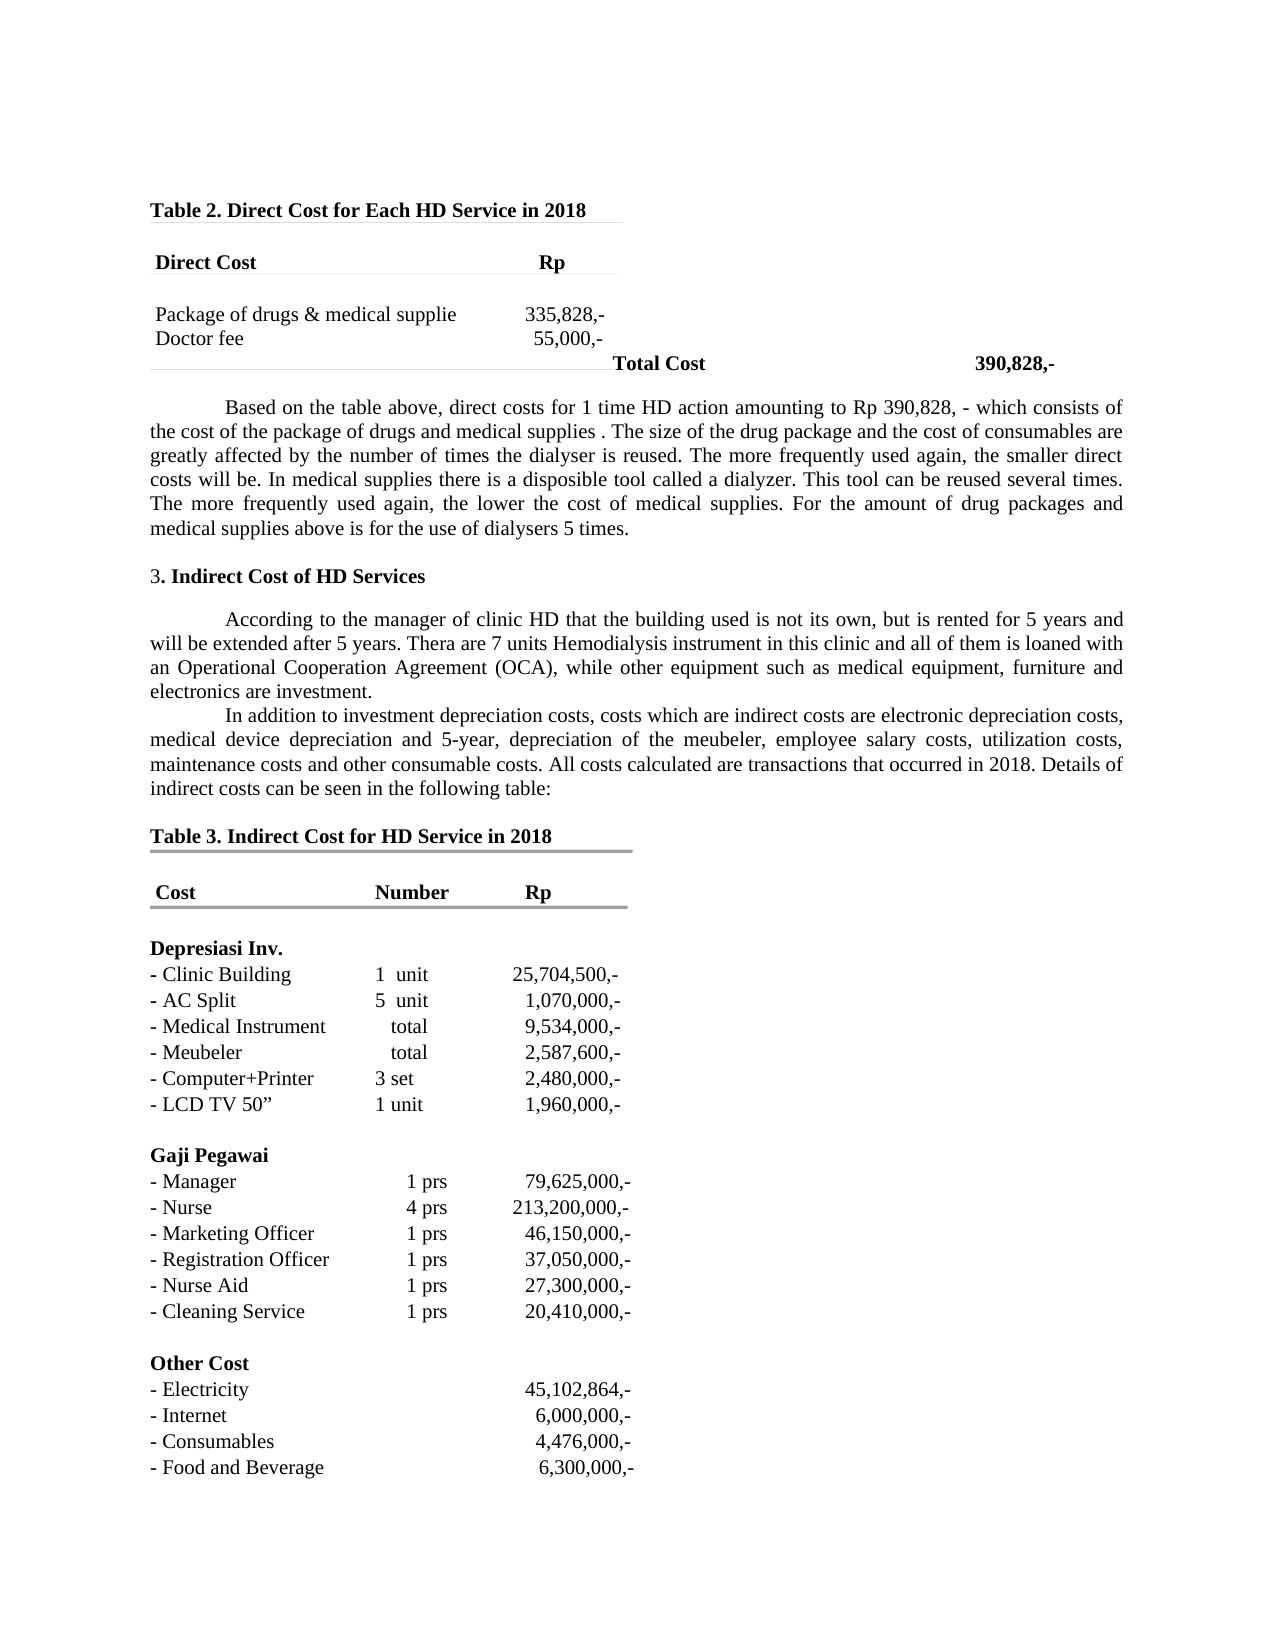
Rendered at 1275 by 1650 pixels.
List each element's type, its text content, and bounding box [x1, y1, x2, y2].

text - Nurse 4 prs 213,200,000,- [150, 1195, 1125, 1219]
text - Meubeler total 2,587,600,- [150, 1040, 1125, 1064]
text Cost Number Rp [150, 880, 1125, 904]
text Table 3. Indirect Cost for HD Service in 2018 [150, 824, 1125, 848]
text - Nurse Aid 1 prs 27,300,000,- [150, 1273, 1125, 1297]
text - Consumables 4,476,000,- [150, 1429, 1125, 1453]
text According to the manager of clinic HD that the building used is not its own, but is rented for 5 years and will be extended after 5 years. Thera are 7 units Hemodialysis instrument in this clinic and all of them is loaned with an Operational Cooperation Agreement (OCA), while other equipment such as medical equipment, furniture and electronics are investment. [150, 607, 1125, 703]
text Direct Cost Rp [150, 250, 1125, 274]
text - AC Split 5 unit 1,070,000,- [150, 988, 1125, 1012]
text - Medical Instrument total 9,534,000,- [150, 1014, 1125, 1038]
text Table 2. Direct Cost for Each HD Service in 2018 [150, 198, 1125, 222]
text Total Cost 390,828,- [150, 350, 1125, 378]
text - LCD TV 50” 1 unit 1,960,000,- [150, 1092, 1125, 1116]
text - Internet 6,000,000,- [150, 1403, 1125, 1427]
text - Electricity 45,102,864,- [150, 1377, 1125, 1401]
text - Clinic Building 1 unit 25,704,500,- [150, 962, 1125, 986]
text - Manager 1 prs 79,625,000,- [150, 1169, 1125, 1193]
text - Computer+Printer 3 set 2,480,000,- [150, 1066, 1125, 1090]
text - Registration Officer 1 prs 37,050,000,- [150, 1247, 1125, 1271]
text 3. Indirect Cost of HD Services [150, 564, 1125, 588]
text Based on the table above, direct costs for 1 time HD action amounting to Rp 390,828, - which consists of the cost of the package of drugs and medical supplies . The size of the drug package and the cost of consumables are greatly affected by the number of times the dialyser is reused. The more frequently used again, the smaller direct costs will be. In medical supplies there is a disposible tool called a dialyzer. This tool can be reused several times. The more frequently used again, the lower the cost of medical supplies. For the amount of drug packages and medical supplies above is for the use of dialysers 5 times. [150, 395, 1125, 539]
text - Cleaning Service 1 prs 20,410,000,- [150, 1299, 1125, 1323]
text In addition to investment depreciation costs, costs which are indirect costs are electronic depreciation costs, medical device depreciation and 5-year, depreciation of the meubeler, employee salary costs, utilization costs, maintenance costs and other consumable costs. All costs calculated are transactions that occurred in 2018. Details of indirect costs can be seen in the following table: [150, 703, 1125, 799]
text - Food and Beverage 6,300,000,- [150, 1455, 1125, 1479]
text Other Cost [150, 1351, 1125, 1375]
text Depresiasi Inv. [150, 936, 1125, 960]
text Package of drugs & medical supplie 335,828,- [150, 302, 1125, 326]
text Doctor fee 55,000,- [150, 326, 1125, 350]
text - Marketing Officer 1 prs 46,150,000,- [150, 1221, 1125, 1245]
text Gaji Pegawai [150, 1143, 1125, 1167]
